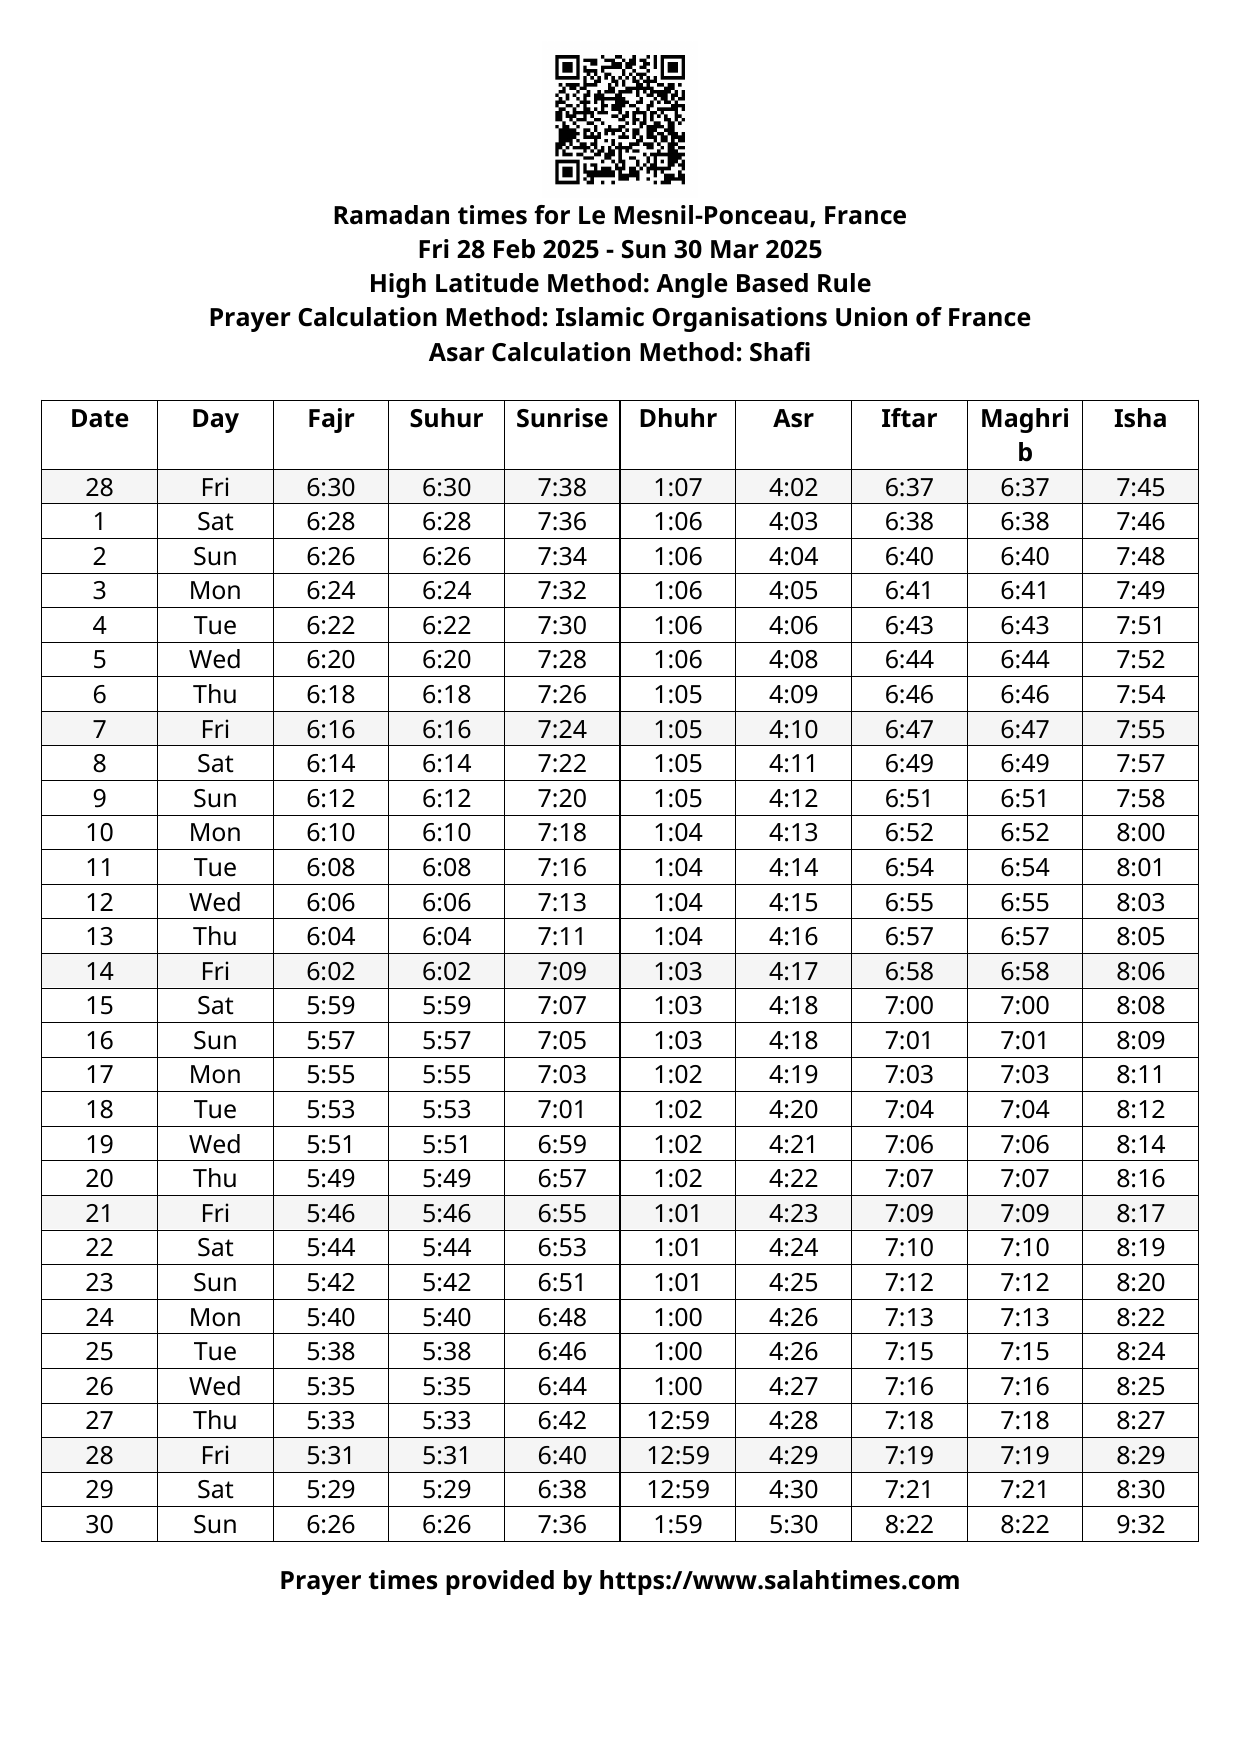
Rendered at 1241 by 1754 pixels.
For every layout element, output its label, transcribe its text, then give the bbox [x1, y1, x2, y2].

table_cell 7:26 [505, 677, 619, 711]
table_cell 6:53 [505, 1231, 619, 1264]
table_header Suhur [389, 401, 504, 469]
table_cell 28 [42, 470, 157, 503]
table_cell 1:00 [621, 1334, 735, 1368]
table_cell 6:48 [505, 1300, 619, 1333]
table_cell 23 [42, 1265, 157, 1299]
table_cell 6:37 [852, 470, 967, 503]
table_cell 12:59 [621, 1438, 735, 1472]
table_cell 6:12 [274, 781, 388, 814]
table_cell Sun [158, 781, 273, 814]
table_cell 28 [42, 1438, 157, 1472]
table_cell 4 [42, 608, 157, 642]
table_cell 6:38 [968, 504, 1082, 538]
table_cell 4:06 [736, 608, 851, 642]
table_cell 6:43 [968, 608, 1082, 642]
table_cell 4:11 [736, 746, 851, 780]
table_cell 8:06 [1083, 954, 1198, 987]
table_cell 6:28 [389, 504, 504, 538]
table_cell 4:22 [736, 1161, 851, 1195]
table_cell 4:26 [736, 1300, 851, 1333]
table_cell 6:14 [389, 746, 504, 780]
table_cell 6:42 [505, 1404, 619, 1437]
table_cell 7:32 [505, 574, 619, 607]
table_cell 6:24 [389, 574, 504, 607]
table_cell 4:17 [736, 954, 851, 987]
table_cell 4:21 [736, 1127, 851, 1160]
table_cell 17 [42, 1058, 157, 1091]
table_cell Wed [158, 885, 273, 918]
table_cell 5:49 [389, 1161, 504, 1195]
table_header Isha [1083, 401, 1198, 469]
table_cell 7:04 [968, 1092, 1082, 1126]
table_cell 1:01 [621, 1231, 735, 1264]
table_cell Mon [158, 816, 273, 849]
text Ramadan times for Le Mesnil-Ponceau, France [42, 198, 1198, 232]
table_cell 8:08 [1083, 989, 1198, 1022]
table_cell 6:38 [852, 504, 967, 538]
table_cell 7:36 [505, 1507, 619, 1541]
table_cell 1:02 [621, 1058, 735, 1091]
table_cell 7:45 [1083, 470, 1198, 503]
table_cell 7:24 [505, 712, 619, 745]
table_cell 7:57 [1083, 746, 1198, 780]
table_cell 4:04 [736, 539, 851, 572]
table_cell Wed [158, 1127, 273, 1160]
table_cell 7:58 [1083, 781, 1198, 814]
table_cell 6:26 [389, 539, 504, 572]
table_cell 6:08 [389, 850, 504, 884]
table_cell 5:53 [389, 1092, 504, 1126]
table_cell 1 [42, 504, 157, 538]
table_cell 6:51 [968, 781, 1082, 814]
table_cell 18 [42, 1092, 157, 1126]
table_cell 6:06 [274, 885, 388, 918]
table_cell Wed [158, 643, 273, 676]
table_cell 4:09 [736, 677, 851, 711]
table_cell 6:58 [852, 954, 967, 987]
table_cell 7:00 [852, 989, 967, 1022]
table_cell 12:59 [621, 1404, 735, 1437]
table_cell 6:54 [968, 850, 1082, 884]
table_cell 6:37 [968, 470, 1082, 503]
table_cell 4:05 [736, 574, 851, 607]
table_cell 8:17 [1083, 1196, 1198, 1229]
table_cell 7:30 [505, 608, 619, 642]
text Prayer times provided by https://www.salahtimes.com [42, 1563, 1198, 1597]
table_cell 1:01 [621, 1196, 735, 1229]
table_cell Tue [158, 1092, 273, 1126]
table_cell 1:06 [621, 574, 735, 607]
table_cell 5:59 [389, 989, 504, 1022]
table_cell 7:15 [968, 1334, 1082, 1368]
table_cell Fri [158, 470, 273, 503]
table_cell 1:03 [621, 989, 735, 1022]
table_cell 6:38 [505, 1473, 619, 1506]
table_cell 6:16 [389, 712, 504, 745]
table_header Iftar [852, 401, 967, 469]
table_cell 3 [42, 574, 157, 607]
table_cell Sat [158, 989, 273, 1022]
table_cell Sat [158, 746, 273, 780]
picture [542, 41, 699, 198]
table_cell 6:46 [968, 677, 1082, 711]
table_cell 7:12 [852, 1265, 967, 1299]
table_cell 6:06 [389, 885, 504, 918]
table_cell 7:12 [968, 1265, 1082, 1299]
table_cell 7:18 [968, 1404, 1082, 1437]
table_cell 4:27 [736, 1369, 851, 1402]
table_cell 5:51 [274, 1127, 388, 1160]
table_cell 7:21 [968, 1473, 1082, 1506]
table_cell 5:44 [274, 1231, 388, 1264]
table_cell Sun [158, 1507, 273, 1541]
table_cell 6:49 [968, 746, 1082, 780]
table_cell 6:52 [968, 816, 1082, 849]
table_cell 14 [42, 954, 157, 987]
table_cell 8:12 [1083, 1092, 1198, 1126]
table_cell 7:19 [852, 1438, 967, 1472]
table_cell Tue [158, 850, 273, 884]
table_cell 4:30 [736, 1473, 851, 1506]
table_cell 26 [42, 1369, 157, 1402]
table_cell 4:14 [736, 850, 851, 884]
table_cell 7:07 [505, 989, 619, 1022]
table_cell 7:38 [505, 470, 619, 503]
table_cell 4:08 [736, 643, 851, 676]
table_cell 6:46 [852, 677, 967, 711]
table_cell 5:31 [274, 1438, 388, 1472]
table_cell 5:33 [389, 1404, 504, 1437]
table_cell Thu [158, 1161, 273, 1195]
table_cell 6:30 [274, 470, 388, 503]
table_cell 6:46 [505, 1334, 619, 1368]
table_cell 5:59 [274, 989, 388, 1022]
table_cell 6:58 [968, 954, 1082, 987]
text Prayer Calculation Method: Islamic Organisations Union of France [42, 300, 1198, 334]
table_cell 1:59 [621, 1507, 735, 1541]
table_cell 7:09 [852, 1196, 967, 1229]
table_cell 1:06 [621, 608, 735, 642]
table_cell 13 [42, 919, 157, 953]
table_cell 4:10 [736, 712, 851, 745]
table_cell Mon [158, 1300, 273, 1333]
table_cell 8:24 [1083, 1334, 1198, 1368]
table_cell 7:11 [505, 919, 619, 953]
table_cell 6:47 [852, 712, 967, 745]
table_cell 6:54 [852, 850, 967, 884]
table_cell Fri [158, 1196, 273, 1229]
table_cell 7:09 [505, 954, 619, 987]
table_cell 4:23 [736, 1196, 851, 1229]
table_cell 8:19 [1083, 1231, 1198, 1264]
table_cell 8:11 [1083, 1058, 1198, 1091]
table_cell 7:10 [852, 1231, 967, 1264]
table_cell 6:20 [274, 643, 388, 676]
table_cell 1:04 [621, 816, 735, 849]
table_cell 5:40 [274, 1300, 388, 1333]
table_cell 25 [42, 1334, 157, 1368]
table_cell 7:00 [968, 989, 1082, 1022]
table_cell 22 [42, 1231, 157, 1264]
table_cell 7:05 [505, 1023, 619, 1057]
table_cell 5:29 [274, 1473, 388, 1506]
table_cell 5:46 [274, 1196, 388, 1229]
table_cell 6:51 [852, 781, 967, 814]
table_cell 1:01 [621, 1265, 735, 1299]
table_cell 4:13 [736, 816, 851, 849]
table_cell 6:10 [389, 816, 504, 849]
table_cell 6:10 [274, 816, 388, 849]
table_cell 5:30 [736, 1507, 851, 1541]
table_cell 7:18 [852, 1404, 967, 1437]
table_cell 4:02 [736, 470, 851, 503]
table_cell 6:55 [505, 1196, 619, 1229]
table_cell 6:43 [852, 608, 967, 642]
table_cell 21 [42, 1196, 157, 1229]
table_cell 6:12 [389, 781, 504, 814]
table_cell 9 [42, 781, 157, 814]
table_cell 7:19 [968, 1438, 1082, 1472]
table_cell 1:03 [621, 954, 735, 987]
table_cell 6:14 [274, 746, 388, 780]
table_cell 7:16 [505, 850, 619, 884]
table_cell Fri [158, 954, 273, 987]
table_cell 27 [42, 1404, 157, 1437]
table_cell 19 [42, 1127, 157, 1160]
table_cell Sat [158, 1231, 273, 1264]
table_cell 6:57 [505, 1161, 619, 1195]
table_cell 8:25 [1083, 1369, 1198, 1402]
table_cell 6:40 [968, 539, 1082, 572]
table_cell 4:25 [736, 1265, 851, 1299]
table_cell 6:26 [274, 539, 388, 572]
table_cell 6:57 [968, 919, 1082, 953]
table_cell 7:03 [505, 1058, 619, 1091]
table_cell 6:30 [389, 470, 504, 503]
table_cell 7:01 [852, 1023, 967, 1057]
table_cell 4:26 [736, 1334, 851, 1368]
table_cell 1:04 [621, 885, 735, 918]
table_cell 7:54 [1083, 677, 1198, 711]
table_cell 5:40 [389, 1300, 504, 1333]
table_header Day [158, 401, 273, 469]
table_cell 6:57 [852, 919, 967, 953]
table_cell 1:00 [621, 1300, 735, 1333]
table_cell 1:06 [621, 539, 735, 572]
table_cell 1:04 [621, 919, 735, 953]
table_cell 8 [42, 746, 157, 780]
table_cell 8:09 [1083, 1023, 1198, 1057]
table_header Dhuhr [621, 401, 735, 469]
table_cell 7:16 [968, 1369, 1082, 1402]
table_cell 7:48 [1083, 539, 1198, 572]
table_header Asr [736, 401, 851, 469]
table_cell Sat [158, 1473, 273, 1506]
table_cell 6:18 [274, 677, 388, 711]
table_cell 5:44 [389, 1231, 504, 1264]
table_cell 7:28 [505, 643, 619, 676]
table_cell Tue [158, 1334, 273, 1368]
table_cell 1:05 [621, 781, 735, 814]
table_cell 1:02 [621, 1127, 735, 1160]
table_cell Thu [158, 1404, 273, 1437]
table_cell 6:02 [274, 954, 388, 987]
table_cell 15 [42, 989, 157, 1022]
table_cell 4:18 [736, 989, 851, 1022]
table_cell 6:49 [852, 746, 967, 780]
table_cell 2 [42, 539, 157, 572]
table_cell 6:26 [274, 1507, 388, 1541]
table_cell 7:06 [852, 1127, 967, 1160]
table_cell 5:35 [274, 1369, 388, 1402]
table_cell 5:38 [274, 1334, 388, 1368]
table_cell 6:22 [274, 608, 388, 642]
table_cell 7:03 [968, 1058, 1082, 1091]
table_cell 4:29 [736, 1438, 851, 1472]
table_cell 6:08 [274, 850, 388, 884]
table_cell Tue [158, 608, 273, 642]
table_cell 4:15 [736, 885, 851, 918]
table_cell Sun [158, 539, 273, 572]
table_cell 1:03 [621, 1023, 735, 1057]
table_cell 5:55 [274, 1058, 388, 1091]
table_cell 4:20 [736, 1092, 851, 1126]
table_cell 8:05 [1083, 919, 1198, 953]
table_cell 8:01 [1083, 850, 1198, 884]
table_cell 6:59 [505, 1127, 619, 1160]
table_cell 7:09 [968, 1196, 1082, 1229]
table_cell 5:46 [389, 1196, 504, 1229]
table_cell 7:07 [852, 1161, 967, 1195]
table_cell 7:18 [505, 816, 619, 849]
table_cell 5:33 [274, 1404, 388, 1437]
table_cell 6:52 [852, 816, 967, 849]
table_cell 4:12 [736, 781, 851, 814]
table_cell 1:05 [621, 746, 735, 780]
table_cell 5:42 [274, 1265, 388, 1299]
table_cell 7:34 [505, 539, 619, 572]
table_cell 1:00 [621, 1369, 735, 1402]
table_cell 5:51 [389, 1127, 504, 1160]
table_cell 5:29 [389, 1473, 504, 1506]
table_cell 24 [42, 1300, 157, 1333]
table_cell 7:04 [852, 1092, 967, 1126]
table_cell 8:03 [1083, 885, 1198, 918]
text Fri 28 Feb 2025 - Sun 30 Mar 2025 [42, 232, 1198, 266]
table_cell 6 [42, 677, 157, 711]
table_cell 7:01 [505, 1092, 619, 1126]
table_cell Mon [158, 1058, 273, 1091]
table_cell 1:07 [621, 470, 735, 503]
table_cell 5:57 [274, 1023, 388, 1057]
table_header Date [42, 401, 157, 469]
table_cell 5:55 [389, 1058, 504, 1091]
table_cell 8:29 [1083, 1438, 1198, 1472]
table_cell 7:46 [1083, 504, 1198, 538]
table_cell 7:49 [1083, 574, 1198, 607]
table_cell 6:41 [852, 574, 967, 607]
table_cell 16 [42, 1023, 157, 1057]
table_cell 6:55 [852, 885, 967, 918]
table_cell 7:55 [1083, 712, 1198, 745]
table_cell 7:13 [852, 1300, 967, 1333]
table_cell 7 [42, 712, 157, 745]
table_cell 5:35 [389, 1369, 504, 1402]
text High Latitude Method: Angle Based Rule [42, 266, 1198, 300]
table_cell 7:22 [505, 746, 619, 780]
table_cell Fri [158, 1438, 273, 1472]
table_cell Fri [158, 712, 273, 745]
table_cell 4:28 [736, 1404, 851, 1437]
table_cell 6:24 [274, 574, 388, 607]
table_cell 6:28 [274, 504, 388, 538]
table_cell 5:49 [274, 1161, 388, 1195]
table_cell 1:02 [621, 1161, 735, 1195]
table_cell 4:24 [736, 1231, 851, 1264]
table_cell 6:16 [274, 712, 388, 745]
table_cell 8:14 [1083, 1127, 1198, 1160]
table_cell 8:30 [1083, 1473, 1198, 1506]
table_cell 1:05 [621, 677, 735, 711]
table_cell 7:21 [852, 1473, 967, 1506]
table_cell Thu [158, 919, 273, 953]
table_cell 4:19 [736, 1058, 851, 1091]
table_cell 1:04 [621, 850, 735, 884]
table_cell 8:22 [968, 1507, 1082, 1541]
text Asar Calculation Method: Shafi [42, 334, 1198, 368]
table_cell 12:59 [621, 1473, 735, 1506]
table_cell Sun [158, 1265, 273, 1299]
table_cell Mon [158, 574, 273, 607]
table_cell 6:47 [968, 712, 1082, 745]
table_cell 6:44 [505, 1369, 619, 1402]
table_header Maghrib [968, 401, 1082, 469]
table_cell 12 [42, 885, 157, 918]
table_cell 8:22 [852, 1507, 967, 1541]
table_cell Thu [158, 677, 273, 711]
table_cell 7:52 [1083, 643, 1198, 676]
table_cell 7:13 [968, 1300, 1082, 1333]
table_cell 6:26 [389, 1507, 504, 1541]
table_header Sunrise [505, 401, 619, 469]
table_cell 8:27 [1083, 1404, 1198, 1437]
table_cell 6:44 [852, 643, 967, 676]
table_cell 6:40 [852, 539, 967, 572]
table_cell 6:18 [389, 677, 504, 711]
table_cell 30 [42, 1507, 157, 1541]
table_cell 7:20 [505, 781, 619, 814]
table_cell 4:03 [736, 504, 851, 538]
table_cell 7:06 [968, 1127, 1082, 1160]
table_cell 7:16 [852, 1369, 967, 1402]
table_cell 8:22 [1083, 1300, 1198, 1333]
table_cell 6:41 [968, 574, 1082, 607]
table_cell 10 [42, 816, 157, 849]
table_cell 5 [42, 643, 157, 676]
table_cell 6:22 [389, 608, 504, 642]
table_cell 1:06 [621, 643, 735, 676]
table_cell 7:51 [1083, 608, 1198, 642]
table_cell 11 [42, 850, 157, 884]
table_cell 6:55 [968, 885, 1082, 918]
table_cell 8:16 [1083, 1161, 1198, 1195]
table_cell Sat [158, 504, 273, 538]
table_cell 6:40 [505, 1438, 619, 1472]
table_cell 1:05 [621, 712, 735, 745]
table_cell 9:32 [1083, 1507, 1198, 1541]
table_cell 20 [42, 1161, 157, 1195]
table_cell 1:02 [621, 1092, 735, 1126]
table_cell 1:06 [621, 504, 735, 538]
table_cell 7:36 [505, 504, 619, 538]
table_cell 7:15 [852, 1334, 967, 1368]
table_cell 6:04 [389, 919, 504, 953]
table_cell 5:53 [274, 1092, 388, 1126]
table_cell Wed [158, 1369, 273, 1402]
table_cell 5:31 [389, 1438, 504, 1472]
table_cell 6:02 [389, 954, 504, 987]
table_cell 7:07 [968, 1161, 1082, 1195]
table_cell 6:51 [505, 1265, 619, 1299]
table_cell 7:03 [852, 1058, 967, 1091]
table_cell 29 [42, 1473, 157, 1506]
table_header Fajr [274, 401, 388, 469]
table_cell 7:13 [505, 885, 619, 918]
table_cell 6:44 [968, 643, 1082, 676]
table_cell 8:20 [1083, 1265, 1198, 1299]
table_cell 6:04 [274, 919, 388, 953]
table_cell 5:57 [389, 1023, 504, 1057]
table_cell 7:01 [968, 1023, 1082, 1057]
table_cell 4:16 [736, 919, 851, 953]
table_cell 7:10 [968, 1231, 1082, 1264]
table_cell 4:18 [736, 1023, 851, 1057]
table_cell Sun [158, 1023, 273, 1057]
table_cell 8:00 [1083, 816, 1198, 849]
table_cell 6:20 [389, 643, 504, 676]
table_cell 5:38 [389, 1334, 504, 1368]
table_cell 5:42 [389, 1265, 504, 1299]
